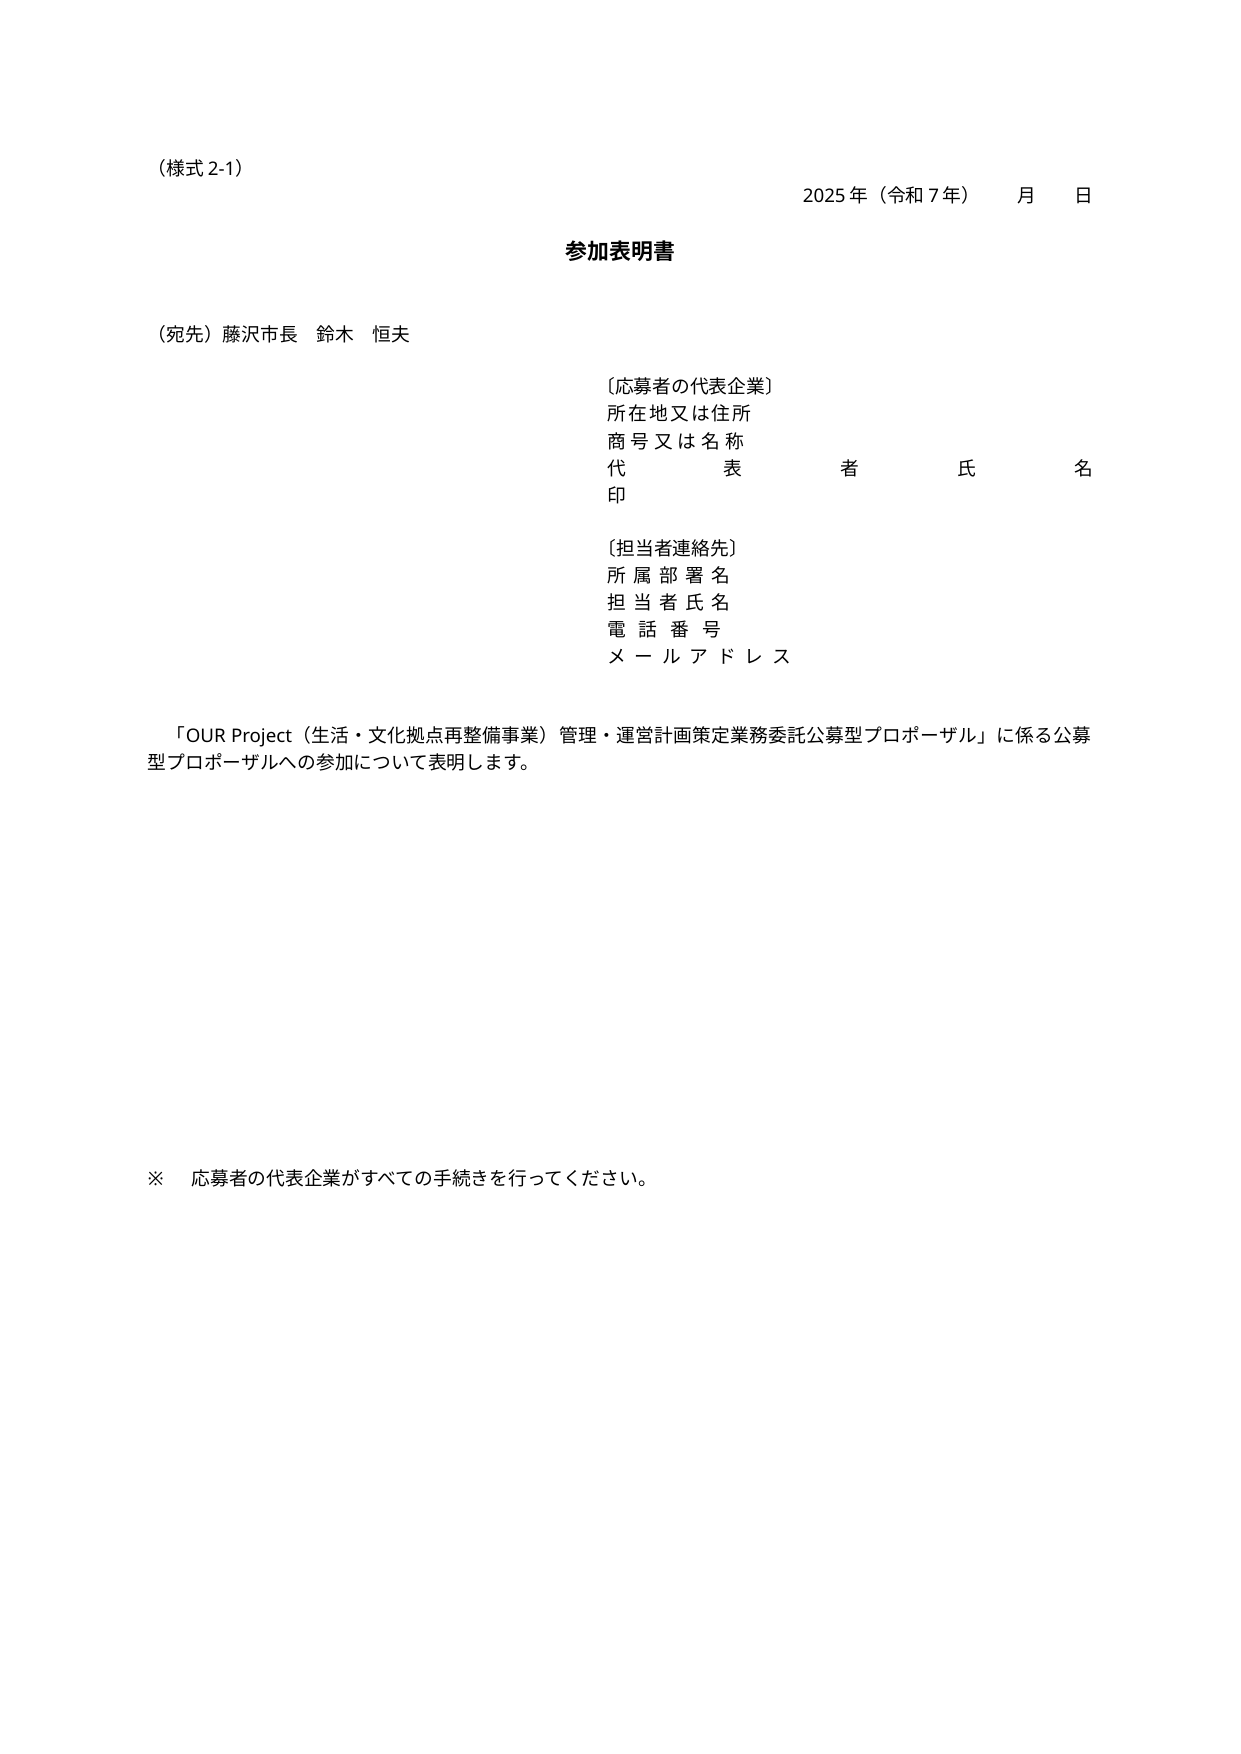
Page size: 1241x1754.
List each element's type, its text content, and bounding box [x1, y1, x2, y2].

text 〔担当者連絡先〕 [148, 533, 1092, 561]
text 2025年（令和7年） 月 日 [148, 181, 1092, 208]
text 参加表明書 [148, 233, 1092, 267]
text 担当者氏名 [607, 588, 1092, 615]
text 所在地又は住所 [607, 399, 1092, 426]
text 電話番号 [607, 615, 1092, 642]
subtitle （様式2-1） [148, 153, 1092, 181]
text （宛先）藤沢市長 鈴木 恒夫 [148, 319, 1092, 346]
text 〔応募者の代表企業〕 [596, 372, 1092, 399]
text 商号又は名称 [607, 426, 1092, 453]
text 「OUR Project（生活・文化拠点再整備事業）管理・運営計画策定業務委託公募型プロポーザル」に係る公募型プロポーザルへの参加について表明します。 [148, 720, 1092, 775]
text メールアドレス [607, 642, 1092, 669]
list 応募者の代表企業がすべての手続きを行ってください。 [148, 1157, 1092, 1191]
text 代表者氏名 印 [607, 453, 1092, 508]
text 所属部署名 [607, 561, 1092, 588]
